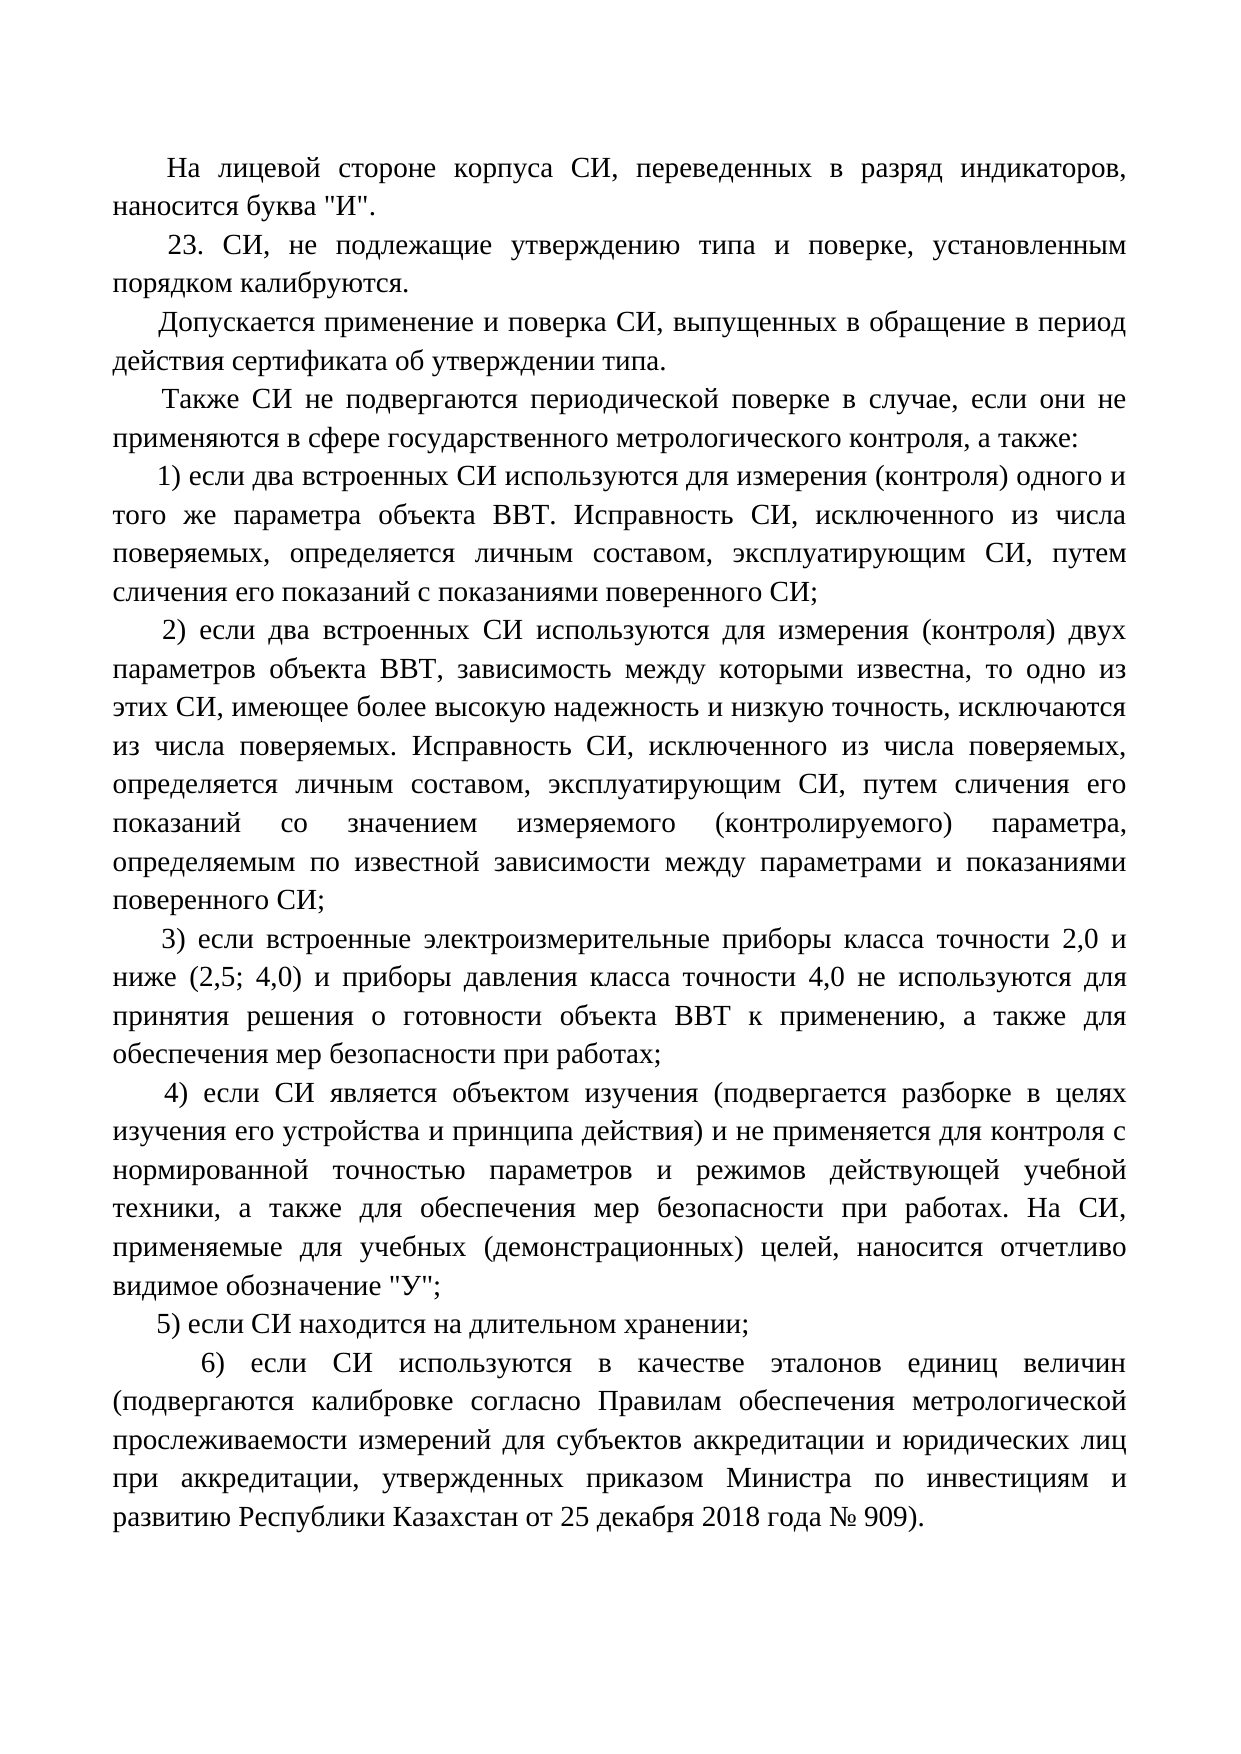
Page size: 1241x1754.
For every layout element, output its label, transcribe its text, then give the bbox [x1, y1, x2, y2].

text 4) если СИ является объектом изучения (подвергается разборке в целях изучения его устройства и принципа действия) и не применяется для контроля с нормированной точностью параметров и режимов действующей учебной техники, а также для обеспечения мер безопасности при работах. На СИ, применяемые для учебных (демонстрационных) целей, наносится отчетливо видимое обозначение "У"; [112, 1075, 1128, 1301]
text 1) если два встроенных СИ используются для измерения (контроля) одного и того же параметра объекта ВВТ. Исправность СИ, исключенного из числа поверяемых, определяется личным составом, эксплуатирующим СИ, путем сличения его показаний с показаниями поверенного СИ; [112, 458, 1128, 607]
text 3) если встроенные электроизмерительные приборы класса точности 2,0 и ниже (2,5; 4,0) и приборы давления класса точности 4,0 не используются для принятия решения о готовности объекта ВВТ к применению, а также для обеспечения мер безопасности при работах; [112, 921, 1128, 1070]
text На лицевой стороне корпуса СИ, переведенных в разряд индикаторов, наносится буква "И". [112, 150, 1128, 222]
text 5) если СИ находится на длительном хранении; [112, 1306, 1128, 1340]
text Также СИ не подвергаются периодической поверке в случае, если они не применяются в сфере государственного метрологического контроля, а также: [112, 381, 1128, 453]
text Допускается применение и поверка СИ, выпущенных в обращение в период действия сертификата об утверждении типа. [112, 304, 1128, 376]
text 6) если СИ используются в качестве эталонов единиц величин (подвергаются калибровке согласно Правилам обеспечения метрологической прослеживаемости измерений для субъектов аккредитации и юридических лиц при аккредитации, утвержденных приказом Министра по инвестициям и развитию Республики Казахстан от 25 декабря 2018 года № 909). [112, 1345, 1128, 1532]
text 23. СИ, не подлежащие утверждению типа и поверке, установленным порядком калибруются. [112, 227, 1128, 299]
text 2) если два встроенных СИ используются для измерения (контроля) двух параметров объекта ВВТ, зависимость между которыми известна, то одно из этих СИ, имеющее более высокую надежность и низкую точность, исключаются из числа поверяемых. Исправность СИ, исключенного из числа поверяемых, определяется личным составом, эксплуатирующим СИ, путем сличения его показаний со значением измеряемого (контролируемого) параметра, определяемым по известной зависимости между параметрами и показаниями поверенного СИ; [112, 612, 1128, 916]
